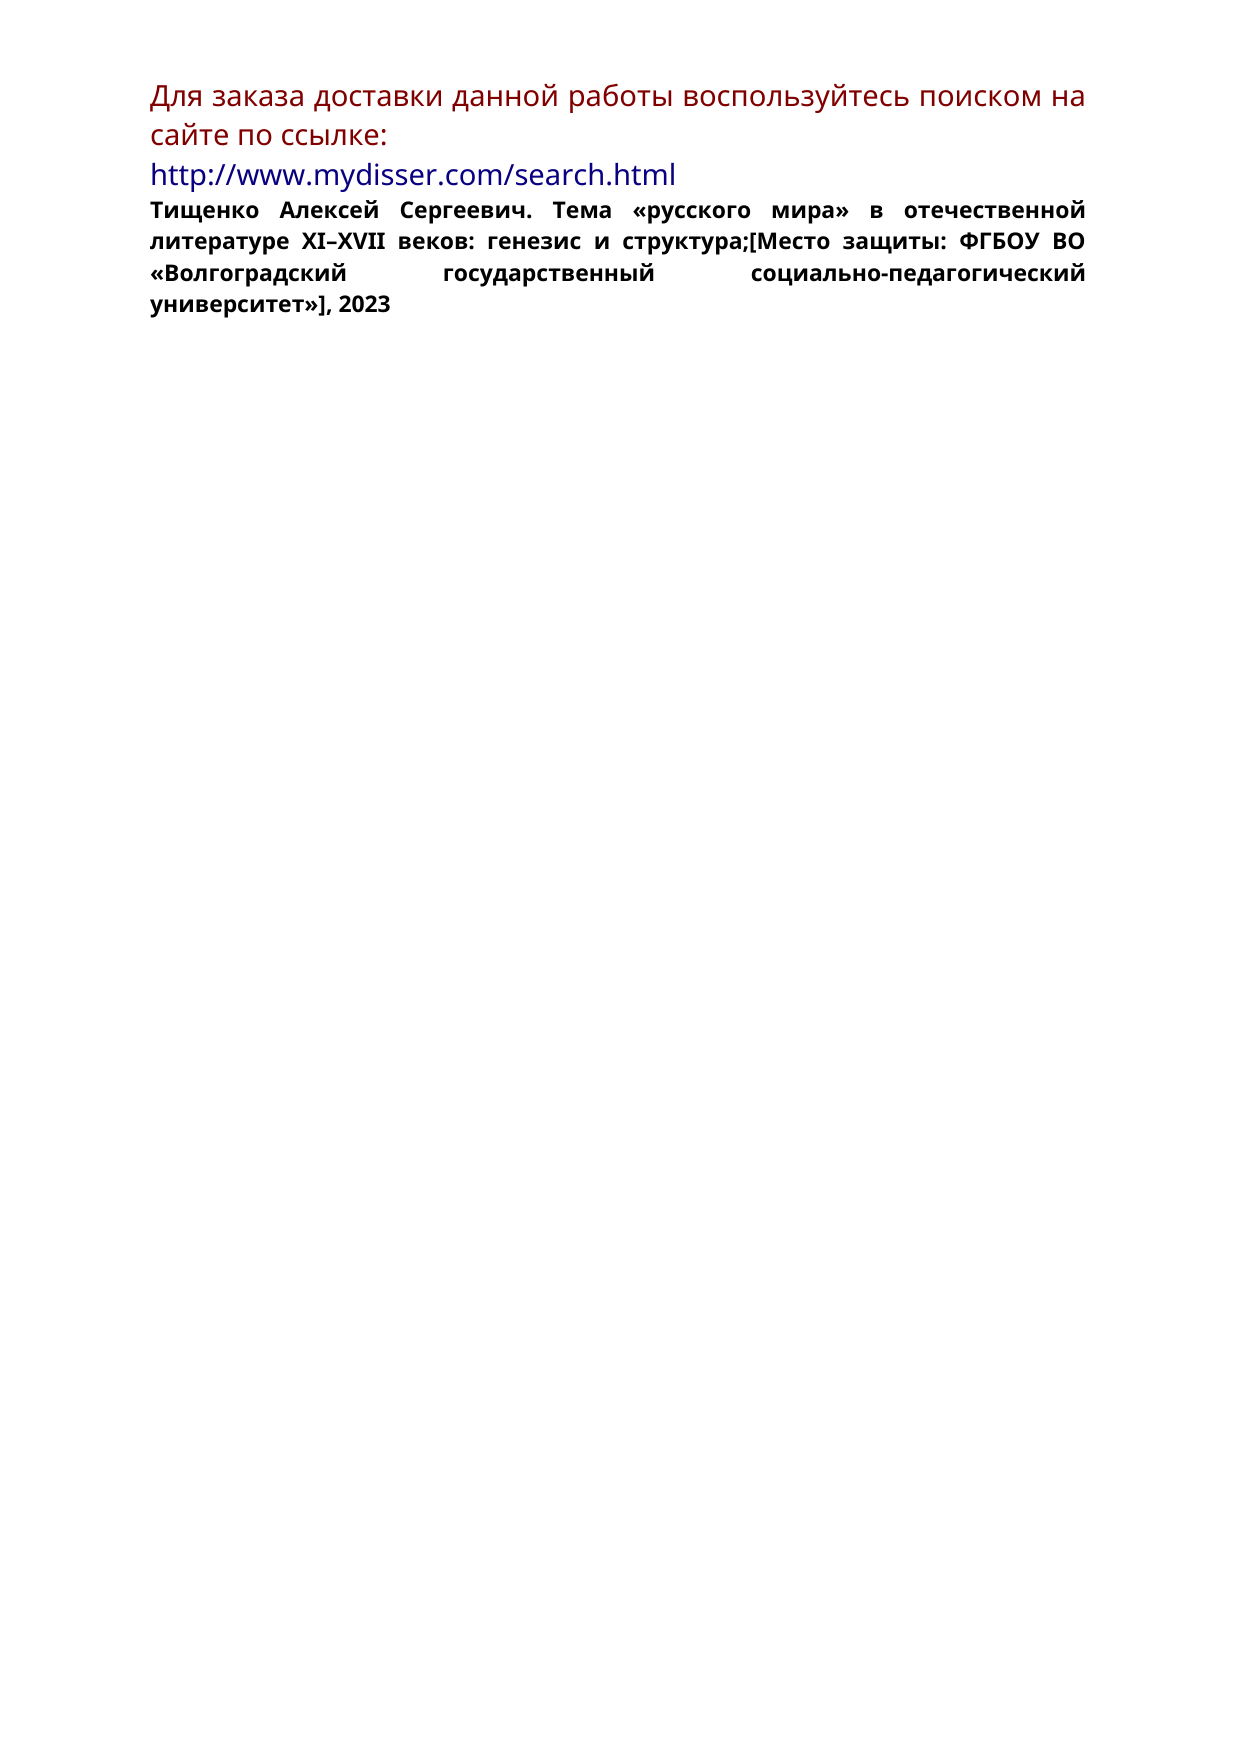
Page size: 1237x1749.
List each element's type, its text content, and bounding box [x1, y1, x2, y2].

text Тищенко Алексей Сергеевич. Тема «русского мира» в отечественной литературе XI–XVII веков: генезис и структура;[Место защиты: ФГБОУ ВО «Волгоградский государственный социально-педагогический университет»], 2023 [150, 194, 1086, 319]
